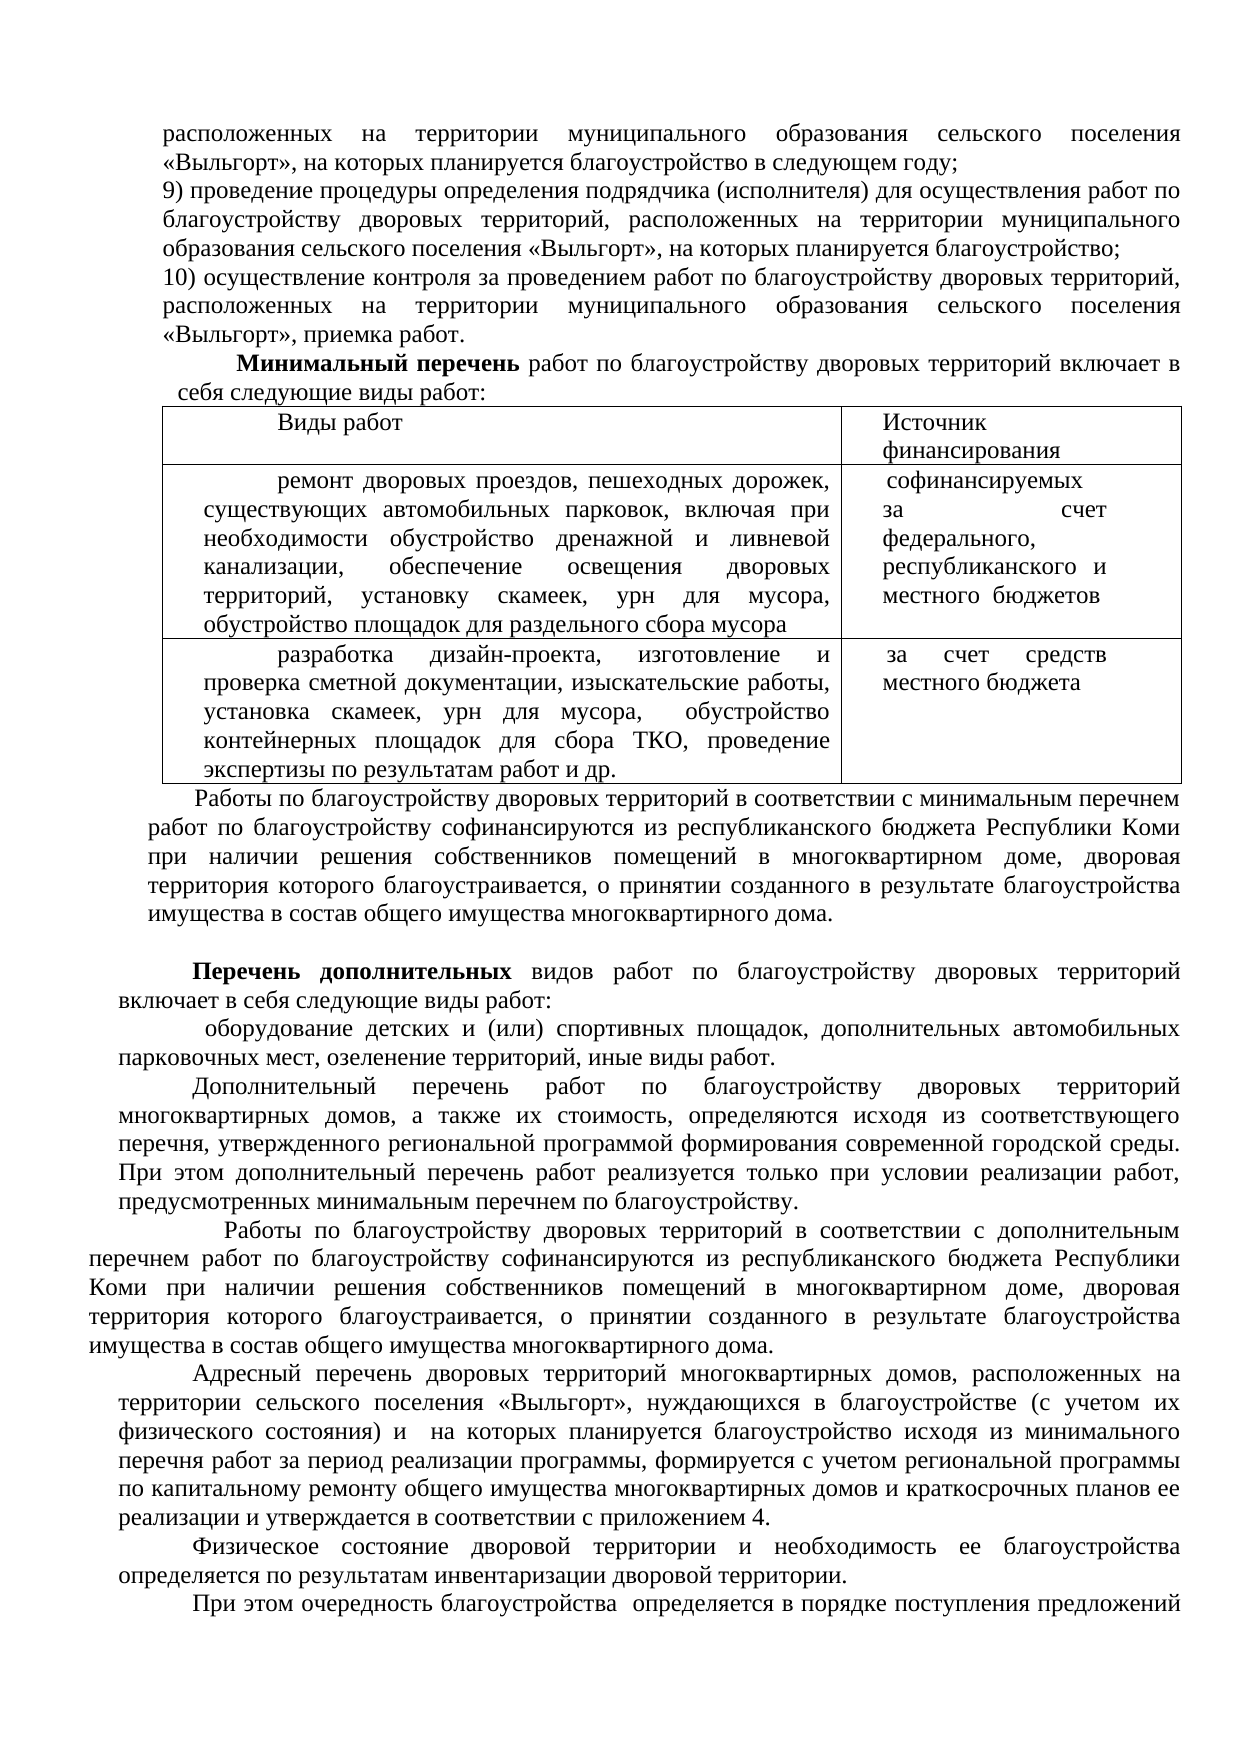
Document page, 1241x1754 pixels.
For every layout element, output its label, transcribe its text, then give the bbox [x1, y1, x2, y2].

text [162, 118, 1181, 176]
text Работы по благоустройству дворовых территорий в соответствии с дополнительным перечнем работ по благоустройству софинансируются из республиканского бюджета Республики Коми при наличии решения собственников помещений в многоквартирном доме, дворовая территория которого благоустраивается, о принятии созданного в результате благоустройства имущества в состав общего имущества многоквартирного дома. [88, 1215, 1181, 1358]
text Физическое состояние дворовой территории и необходимость ее благоустройства определяется по результатам инвентаризации дворовой территории. [118, 1531, 1181, 1588]
table_cell софинансируемых за счет федерального, республиканского и местного бюджетов [842, 465, 1181, 638]
table_cell разработка дизайн-проекта, изготовление и проверка сметной документации, изыскательские работы, установка скамеек, урн для мусора, обустройство контейнерных площадок для сбора ТКО, проведение экспертизы по результатам работ и др. [163, 639, 841, 782]
text 9) проведение процедуры определения подрядчика (исполнителя) для осуществления работ по благоустройству дворовых территорий, расположенных на территории муниципального образования сельского поселения «Выльгорт», на которых планируется благоустройство; [162, 176, 1181, 262]
text Адресный перечень дворовых территорий многоквартирных домов, расположенных на территории сельского поселения «Выльгорт», нуждающихся в благоустройстве (с учетом их физического состояния) и на которых планируется благоустройство исходя из минимального перечня работ за период реализации программы, формируется с учетом региональной программы по капитальному ремонту общего имущества многоквартирных домов и краткосрочных планов ее реализации и утверждается в соответствии с приложением 4. [118, 1358, 1181, 1531]
text 10) осуществление контроля за проведением работ по благоустройству дворовых территорий, расположенных на территории муниципального образования сельского поселения «Выльгорт», приемка работ. [162, 262, 1181, 348]
table_header Источник финансирования [842, 407, 1181, 464]
table_header Виды работ [163, 407, 841, 464]
text Дополнительный перечень работ по благоустройству дворовых территорий многоквартирных домов, а также их стоимость, определяются исходя из соответствующего перечня, утвержденного региональной программой формирования современной городской среды. При этом дополнительный перечень работ реализуется только при условии реализации работ, предусмотренных минимальным перечнем по благоустройству. [118, 1071, 1181, 1215]
text Работы по благоустройству дворовых территорий в соответствии с минимальным перечнем работ по благоустройству софинансируются из республиканского бюджета Республики Коми при наличии решения собственников помещений в многоквартирном доме, дворовая территория которого благоустраивается, о принятии созданного в результате благоустройства имущества в состав общего имущества многоквартирного дома. [148, 783, 1181, 927]
text Перечень дополнительных видов работ по благоустройству дворовых территорий включает в себя следующие виды работ: [118, 956, 1181, 1013]
table_cell ремонт дворовых проездов, пешеходных дорожек, существующих автомобильных парковок, включая при необходимости обустройство дренажной и ливневой канализации, обеспечение освещения дворовых территорий, установку скамеек, урн для мусора, обустройство площадок для раздельного сбора мусора [163, 465, 841, 638]
table_cell за счет средств местного бюджета [842, 639, 1181, 782]
text оборудование детских и (или) спортивных площадок, дополнительных автомобильных парковочных мест, озеленение территорий, иные виды работ. [118, 1013, 1181, 1071]
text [118, 1588, 1181, 1617]
text Минимальный перечень работ по благоустройству дворовых территорий включает в себя следующие виды работ: [177, 348, 1181, 406]
